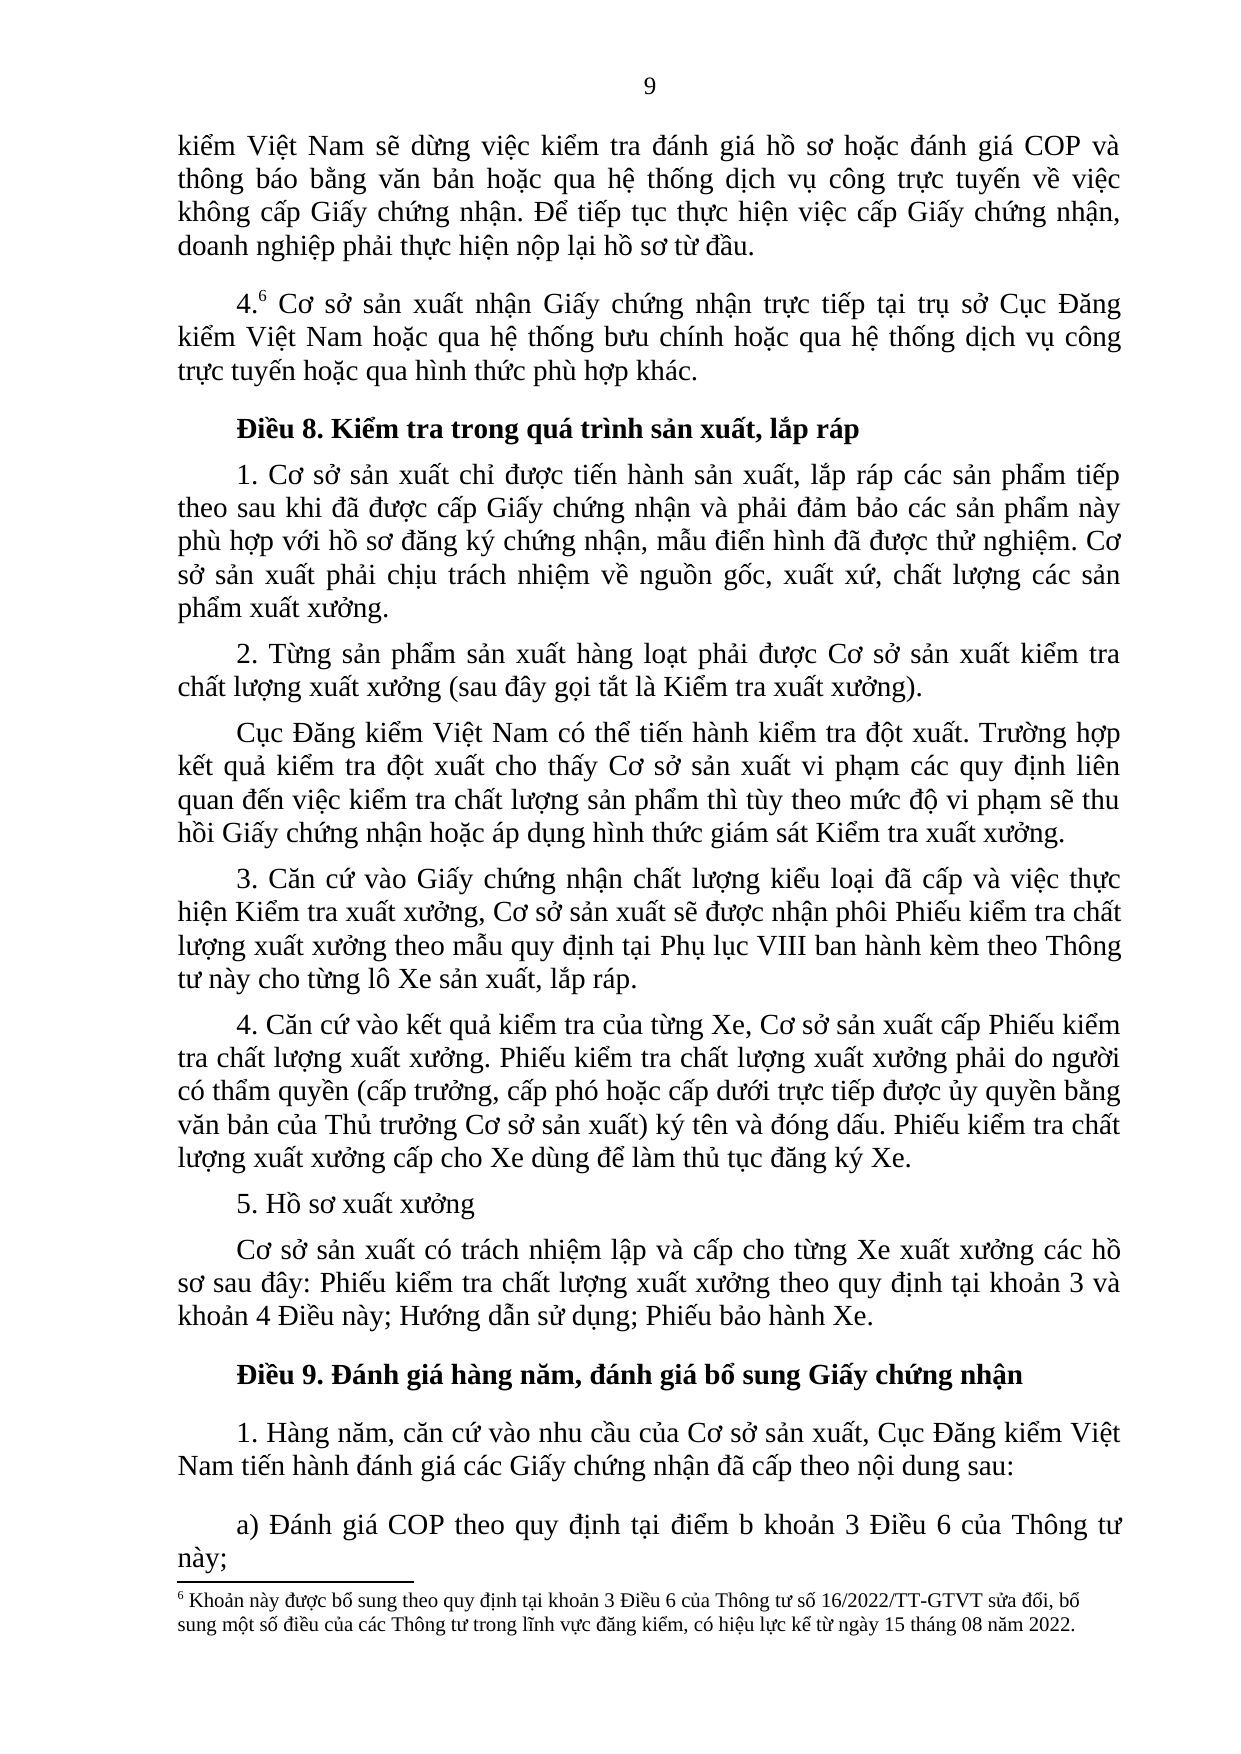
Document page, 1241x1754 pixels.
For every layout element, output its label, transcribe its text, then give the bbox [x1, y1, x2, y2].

text Cơ sở sản xuất có trách nhiệm lập và cấp cho từng Xe xuất xưởng các hồ sơ sau đây: Phiếu kiểm tra chất lượng xuất xưởng theo quy định tại khoản 3 và khoản 4 Điều này; Hướng dẫn sử dụng; Phiếu bảo hành Xe. [177, 1232, 1122, 1332]
text 1. Hàng năm, căn cứ vào nhu cầu của Cơ sở sản xuất, Cục Đăng kiểm Việt Nam tiến hành đánh giá các Giấy chứng nhận đã cấp theo nội dung sau: [177, 1416, 1122, 1482]
text 4. Căn cứ vào kết quả kiểm tra của từng Xe, Cơ sở sản xuất cấp Phiếu kiểm tra chất lượng xuất xưởng. Phiếu kiểm tra chất lượng xuất xưởng phải do người có thẩm quyền (cấp trưởng, cấp phó hoặc cấp dưới trực tiếp được ủy quyền bằng văn bản của Thủ trưởng Cơ sở sản xuất) ký tên và đóng dấu. Phiếu kiểm tra chất lượng xuất xưởng cấp cho Xe dùng để làm thủ tục đăng ký Xe. [177, 1007, 1122, 1174]
text 4. Cơ sở sản xuất nhận Giấy chứng nhận trực tiếp tại trụ sở Cục Đăng kiểm Việt Nam hoặc qua hệ thống bưu chính hoặc qua hệ thống dịch vụ công trực tuyến hoặc qua hình thức phù hợp khác. [177, 287, 1122, 387]
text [177, 128, 1122, 262]
text 3. Căn cứ vào Giấy chứng nhận chất lượng kiểu loại đã cấp và việc thực hiện Kiểm tra xuất xưởng, Cơ sở sản xuất sẽ được nhận phôi Phiếu kiểm tra chất lượng xuất xưởng theo mẫu quy định tại Phụ lục VIII ban hành kèm theo Thông tư này cho từng lô Xe sản xuất, lắp ráp. [177, 862, 1122, 995]
text 2. Từng sản phẩm sản xuất hàng loạt phải được Cơ sở sản xuất kiểm tra chất lượng xuất xưởng (sau đây gọi tắt là Kiểm tra xuất xưởng). [177, 637, 1122, 703]
text Điều 8. Kiểm tra trong quá trình sản xuất, lắp ráp [177, 412, 1122, 445]
text Điều 9. Đánh giá hàng năm, đánh giá bổ sung Giấy chứng nhận [177, 1357, 1122, 1391]
text Cục Đăng kiểm Việt Nam có thể tiến hành kiểm tra đột xuất. Trường hợp kết quả kiểm tra đột xuất cho thấy Cơ sở sản xuất vi phạm các quy định liên quan đến việc kiểm tra chất lượng sản phẩm thì tùy theo mức độ vi phạm sẽ thu hồi Giấy chứng nhận hoặc áp dụng hình thức giám sát Kiểm tra xuất xưởng. [177, 716, 1122, 849]
text a) Đánh giá COP theo quy định tại điểm b khoản 3 Điều 6 của Thông tư này; [177, 1507, 1122, 1574]
text 5. Hồ sơ xuất xưởng [177, 1187, 1122, 1220]
text 1. Cơ sở sản xuất chỉ được tiến hành sản xuất, lắp ráp các sản phẩm tiếp theo sau khi đã được cấp Giấy chứng nhận và phải đảm bảo các sản phẩm này phù hợp với hồ sơ đăng ký chứng nhận, mẫu điển hình đã được thử nghiệm. Cơ sở sản xuất phải chịu trách nhiệm về nguồn gốc, xuất xứ, chất lượng các sản phẩm xuất xưởng. [177, 457, 1122, 624]
